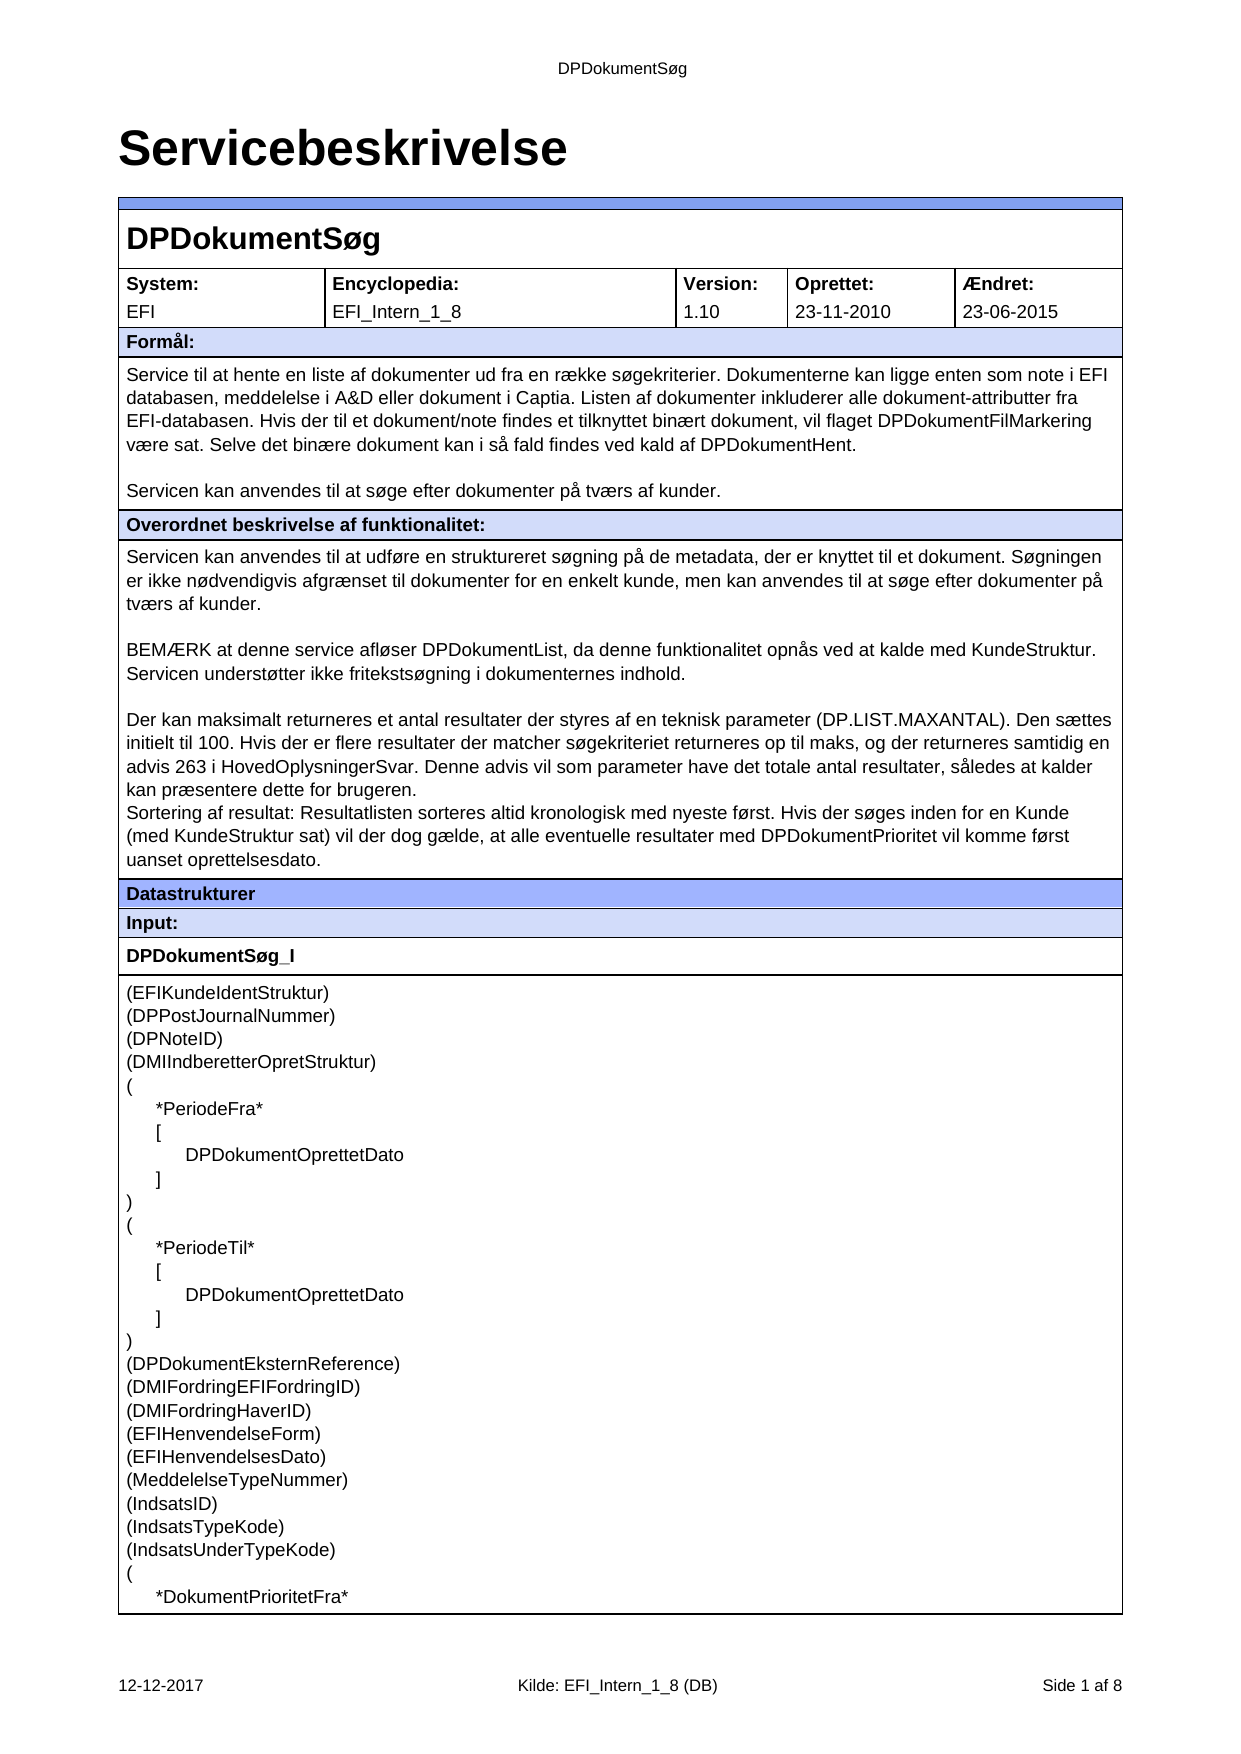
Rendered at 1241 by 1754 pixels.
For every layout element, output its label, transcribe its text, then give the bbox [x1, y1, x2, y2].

table_cell DPDokumentSøg_I [119, 938, 1122, 974]
table_cell 1.10 [677, 297, 787, 327]
table_cell 23-06-2015 [956, 297, 1122, 327]
table_header [119, 198, 1122, 209]
title Servicebeskrivelse [118, 118, 1122, 176]
table_cell Formål: [119, 328, 1122, 356]
table_cell Version: [677, 269, 787, 297]
table_cell 23-11-2010 [788, 297, 954, 327]
table_cell System: [119, 269, 324, 297]
table_cell Input: [119, 909, 1122, 937]
table_cell Datastrukturer [119, 880, 1122, 907]
table_cell Service til at hente en liste af dokumenter ud fra en række søgekriterier. Dokumenterne kan ligge enten som note i EFI databasen, meddelelse i A&D eller dokument i Captia. Listen af dokumenter inkluderer alle dokument-attributter fra EFI-databasen. Hvis der til et dokument/note findes et tilknyttet binært dokument, vil flaget DPDokumentFilMarkering være sat. Selve det binære dokument kan i så fald findes ved kald af DPDokumentHent. Servicen kan anvendes til at søge efter dokumenter på tværs af kunder. [119, 358, 1122, 509]
table_cell DPDokumentSøg [119, 210, 1122, 268]
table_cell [119, 976, 1122, 1613]
table_cell Overordnet beskrivelse af funktionalitet: [119, 511, 1122, 539]
table_cell Oprettet: [788, 269, 954, 297]
table_cell Ændret: [956, 269, 1122, 297]
table_cell EFI [119, 297, 324, 327]
table_cell Servicen kan anvendes til at udføre en struktureret søgning på de metadata, der er knyttet til et dokument. Søgningen er ikke nødvendigvis afgrænset til dokumenter for en enkelt kunde, men kan anvendes til at søge efter dokumenter på tværs af kunder. BEMÆRK at denne service afløser DPDokumentList, da denne funktionalitet opnås ved at kalde med KundeStruktur. Servicen understøtter ikke fritekstsøgning i dokumenternes indhold. Der kan maksimalt returneres et antal resultater der styres af en teknisk parameter (DP.LIST.MAXANTAL). Den sættes initielt til 100. Hvis der er flere resultater der matcher søgekriteriet returneres op til maks, og der returneres samtidig en advis 263 i HovedOplysningerSvar. Denne advis vil som parameter have det totale antal resultater, således at kalder kan præsentere dette for brugeren. Sortering af resultat: Resultatlisten sorteres altid kronologisk med nyeste først. Hvis der søges inden for en Kunde (med KundeStruktur sat) vil der dog gælde, at alle eventuelle resultater med DPDokumentPrioritet vil komme først uanset oprettelsesdato. [119, 541, 1122, 878]
table_cell EFI_Intern_1_8 [326, 297, 675, 327]
table_cell Encyclopedia: [326, 269, 675, 297]
